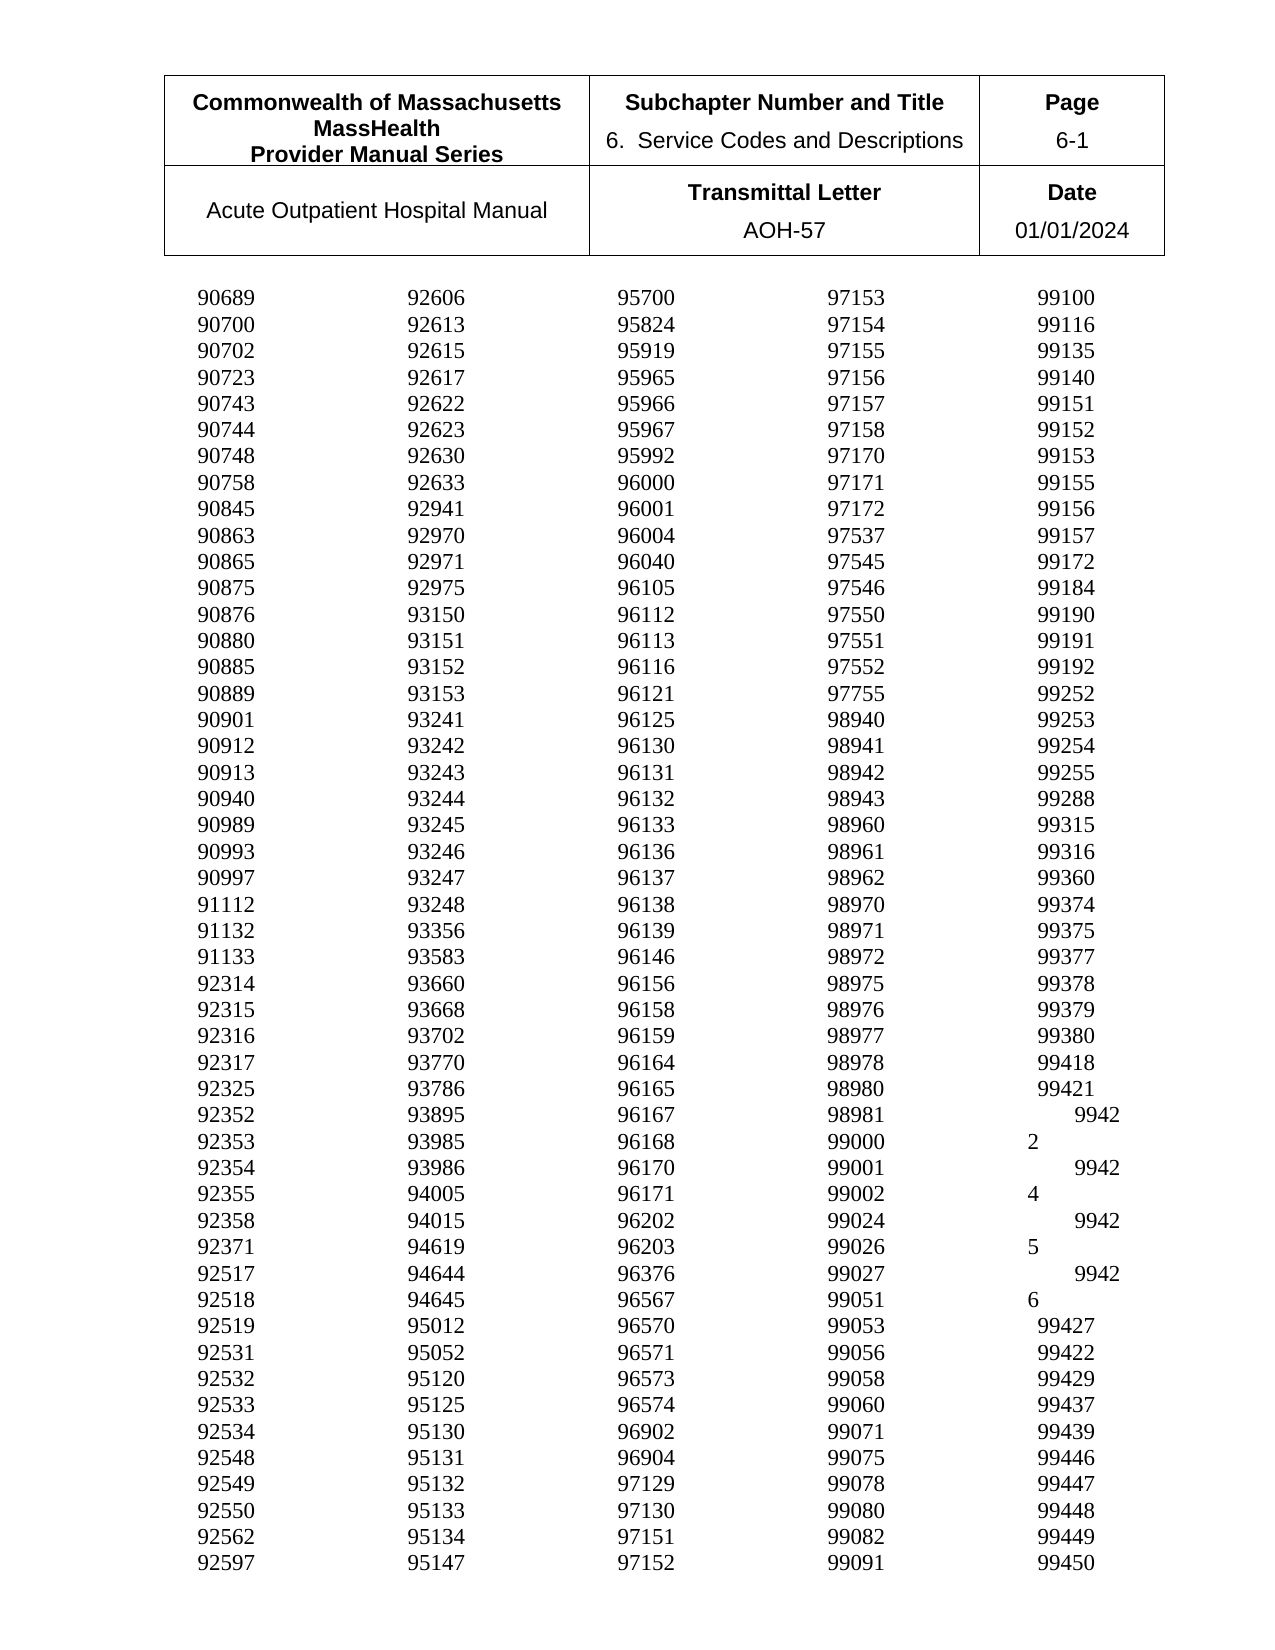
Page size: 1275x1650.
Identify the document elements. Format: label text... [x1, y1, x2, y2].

text 92371 [187, 1233, 285, 1259]
text 92548 [187, 1444, 285, 1470]
text 90758 [187, 469, 285, 495]
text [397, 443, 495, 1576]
text 92325 [187, 1075, 285, 1101]
text 92613 [397, 311, 495, 337]
text 90913 [187, 759, 285, 785]
text 90689 [187, 284, 285, 311]
text 92354 [187, 1154, 285, 1181]
text 92355 [187, 1181, 285, 1207]
text 90876 [187, 601, 285, 627]
text 90845 [187, 495, 285, 522]
text 90702 [187, 337, 285, 363]
text 92531 [187, 1339, 285, 1365]
text 92519 [187, 1312, 285, 1339]
text 92550 [187, 1497, 285, 1523]
text 90885 [187, 653, 285, 680]
text 90875 [187, 574, 285, 601]
text 92358 [187, 1207, 285, 1233]
text 90744 [187, 416, 285, 443]
text 92316 [187, 1022, 285, 1049]
text 90748 [187, 443, 285, 469]
text 90901 [187, 706, 285, 732]
text 90989 [187, 812, 285, 838]
text 90863 [187, 522, 285, 548]
text 92615 [397, 337, 495, 363]
text 90723 [187, 363, 285, 390]
text 90700 [187, 311, 285, 337]
text 92549 [187, 1470, 285, 1497]
text 92622 [397, 390, 495, 416]
text 90993 [187, 838, 285, 864]
text 91132 [187, 917, 285, 943]
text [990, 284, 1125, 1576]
text 92317 [187, 1049, 285, 1075]
text 92617 [397, 363, 495, 390]
text 92517 [187, 1259, 285, 1286]
text 90880 [187, 627, 285, 653]
text 90743 [187, 390, 285, 416]
text 92533 [187, 1391, 285, 1418]
text 92518 [187, 1286, 285, 1312]
text 90865 [187, 548, 285, 574]
text 90940 [187, 785, 285, 812]
text 92314 [187, 970, 285, 996]
text 92562 [187, 1523, 285, 1549]
text 90889 [187, 680, 285, 706]
text 92597 [187, 1549, 285, 1576]
text 92623 [397, 416, 495, 443]
text 90912 [187, 732, 285, 759]
text 92353 [187, 1128, 285, 1154]
text 91112 [187, 891, 285, 917]
text 92315 [187, 996, 285, 1022]
text 92352 [187, 1101, 285, 1128]
text 92532 [187, 1365, 285, 1391]
text 92606 [397, 284, 495, 311]
text 90997 [187, 864, 285, 891]
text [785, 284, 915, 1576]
text 91133 [187, 943, 285, 970]
text 92534 [187, 1418, 285, 1444]
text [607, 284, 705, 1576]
